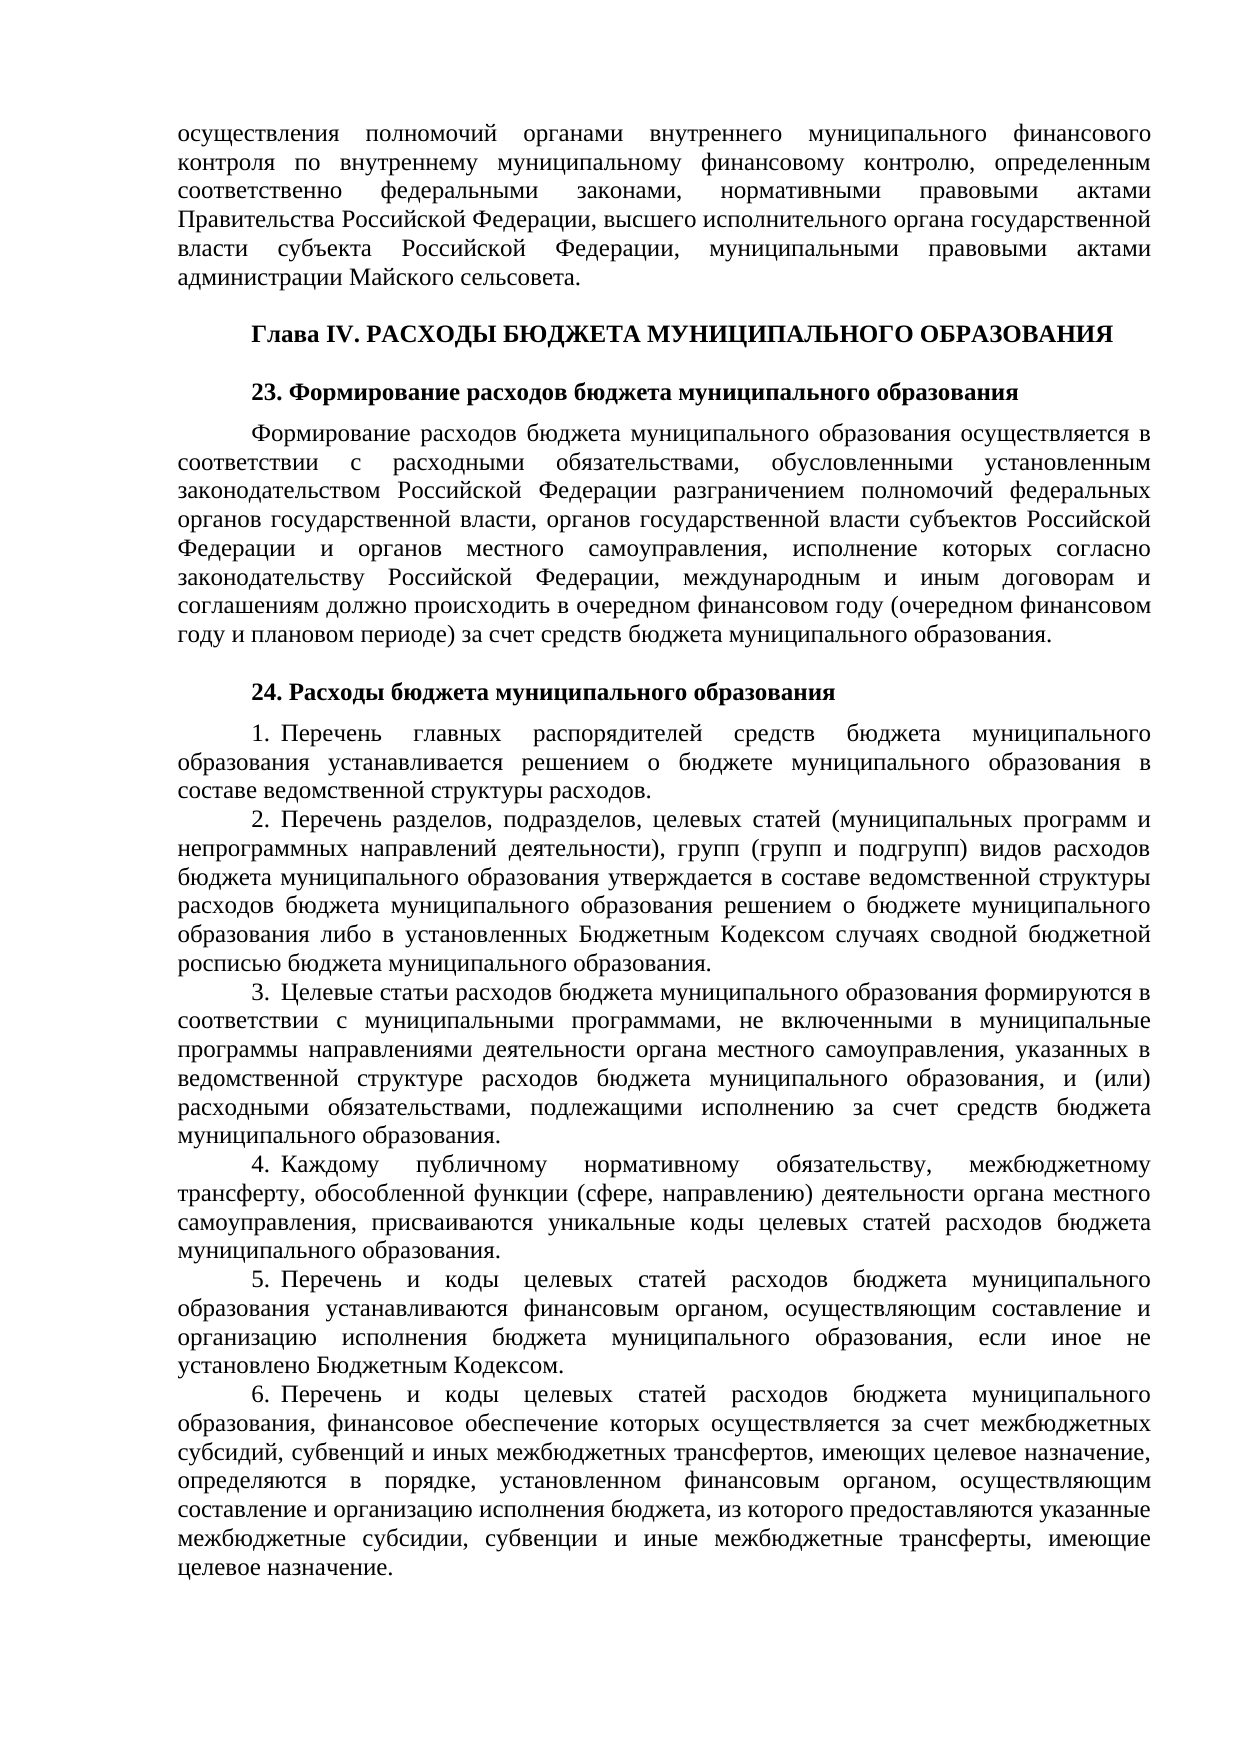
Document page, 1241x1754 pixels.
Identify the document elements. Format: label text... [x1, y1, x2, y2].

text Формирование расходов бюджета муниципального образования осуществляется в соответствии с расходными обязательствами, обусловленными установленным законодательством Российской Федерации разграничением полномочий федеральных органов государственной власти, органов государственной власти субъектов Российской Федерации и органов местного самоуправления, исполнение которых согласно законодательству Российской Федерации, международным и иным договорам и соглашениям должно происходить в очередном финансовом году (очередном финансовом году и плановом периоде) за счет средств бюджета муниципального образования. [177, 418, 1152, 648]
list Целевые статьи расходов бюджета муниципального образования формируются в соответствии с муниципальными программами, не включенными в муниципальные программы направлениями деятельности органа местного самоуправления, указанных в ведомственной структуре расходов бюджета муниципального образования, и (или) расходными обязательствами, подлежащими исполнению за счет средств бюджета муниципального образования. [177, 977, 1152, 1149]
list Каждому публичному нормативному обязательству, межбюджетному трансферту, обособленной функции (сфере, направлению) деятельности органа местного самоуправления, присваиваются уникальные коды целевых статей расходов бюджета муниципального образования. [177, 1149, 1152, 1264]
list Перечень главных распорядителей средств бюджета муниципального образования устанавливается решением о бюджете муниципального образования в составе ведомственной структуры расходов. [177, 718, 1152, 804]
title 23. Формирование расходов бюджета муниципального образования [177, 377, 1152, 406]
list Перечень разделов, подразделов, целевых статей (муниципальных программ и непрограммных направлений деятельности), групп (групп и подгрупп) видов расходов бюджета муниципального образования утверждается в составе ведомственной структуры расходов бюджета муниципального образования решением о бюджете муниципального образования либо в установленных Бюджетным Кодексом случаях сводной бюджетной росписью бюджета муниципального образования. [177, 804, 1152, 977]
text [177, 118, 1152, 291]
list Перечень и коды целевых статей расходов бюджета муниципального образования, финансовое обеспечение которых осуществляется за счет межбюджетных субсидий, субвенций и иных межбюджетных трансфертов, имеющих целевое назначение, определяются в порядке, установленном финансовым органом, осуществляющим составление и организацию исполнения бюджета, из которого предоставляются указанные межбюджетные субсидии, субвенции и иные межбюджетные трансферты, имеющие целевое назначение. [177, 1379, 1152, 1581]
list Перечень и коды целевых статей расходов бюджета муниципального образования устанавливаются финансовым органом, осуществляющим составление и организацию исполнения бюджета муниципального образования, если иное не установлено Бюджетным Кодексом. [177, 1264, 1152, 1379]
text 24. Расходы бюджета муниципального образования [177, 677, 1152, 706]
text Глава IV. РАСХОДЫ БЮДЖЕТА МУНИЦИПАЛЬНОГО ОБРАЗОВАНИЯ [177, 319, 1152, 348]
